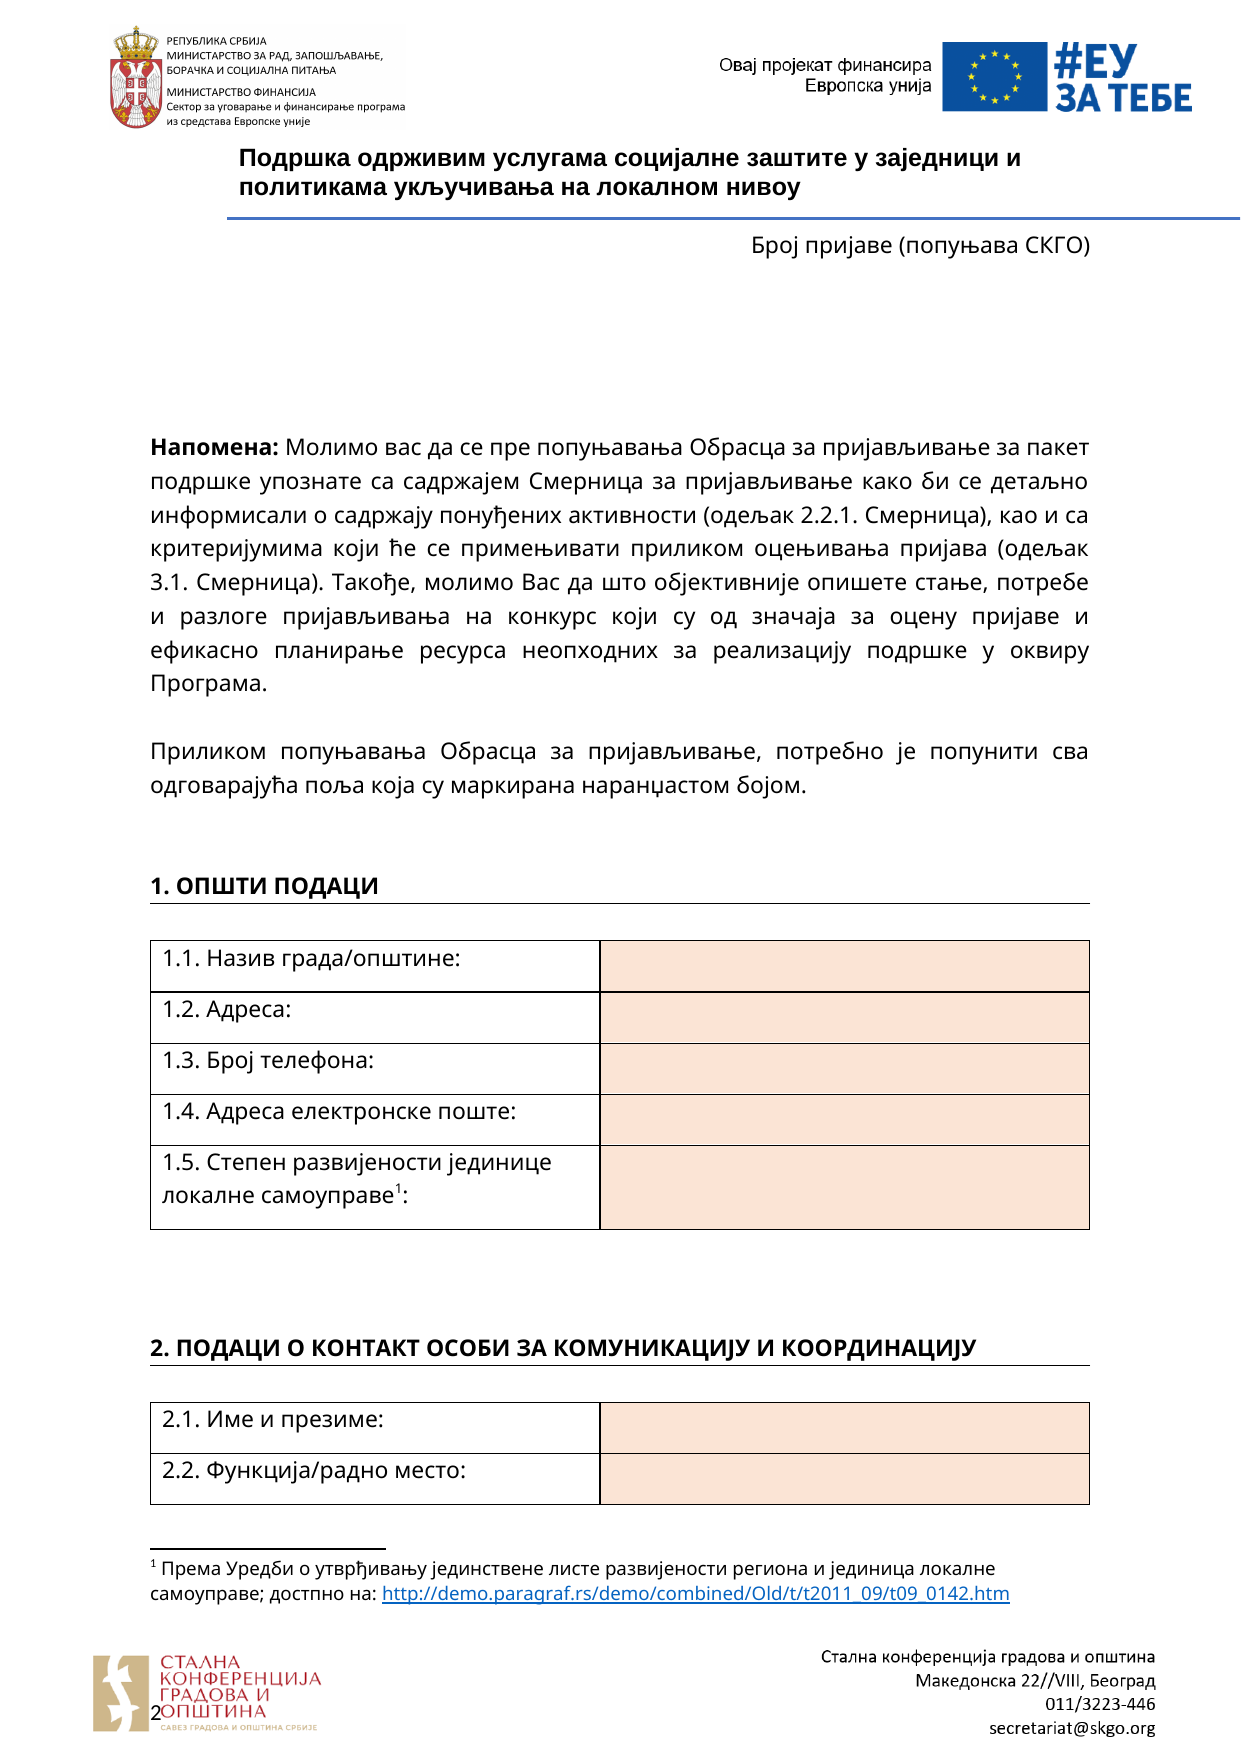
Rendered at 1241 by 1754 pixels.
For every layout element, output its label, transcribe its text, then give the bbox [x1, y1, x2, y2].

table_cell [601, 1454, 1089, 1504]
picture [88, 1648, 1158, 1737]
table_cell [601, 1044, 1089, 1093]
table_header [601, 1403, 1089, 1453]
table_cell 1.5. Степен развијености јединице локалне самоуправе: [151, 1146, 599, 1229]
text 1. ОПШТИ ПОДАЦИ [150, 870, 1090, 903]
table_header 2.1. Име и презиме: [151, 1403, 599, 1453]
text Приликом попуњавања Обрасца за пријављивање, потребно је попунити сва одговарајућа поља која су маркирана наранџастом бојом. [150, 735, 1090, 800]
table_cell [601, 1095, 1089, 1144]
table_cell [601, 993, 1089, 1042]
picture [715, 35, 1197, 116]
table_header 1.1. Назив града/општине: [151, 941, 599, 991]
text Број пријаве (попуњава СКГО) [150, 229, 1090, 261]
table_cell 1.4. Адреса електронске поште: [151, 1095, 599, 1144]
text 2. ПОДАЦИ О КОНТАКТ ОСОБИ ЗА КОМУНИКАЦИЈУ И КООРДИНАЦИЈУ [150, 1332, 1090, 1365]
picture [108, 24, 407, 130]
table_cell 2.2. Функција/радно место: [151, 1454, 599, 1504]
table_cell 1.2. Адреса: [151, 993, 599, 1042]
table_cell 1.3. Број телефона: [151, 1044, 599, 1093]
text Напомена: Молимо вас да се пре попуњавања Обрасца за пријављивање за пакет подршке упознате са садржајем Смерница за пријављивање како би се детаљно информисали о садржају понуђених активности (одељак 2.2.1. Смерница), као и са критеријумима који ће се примењивати приликом оцењивања пријава (одељак 3.1. Смерница). Такође, молимо Вас да што објективније опишете стање, потребе и разлоге пријављивања на конкурс који су од значаја за оцену пријаве и ефикасно планирање ресурса неопходних за реализацију подршке у оквиру Програма. [150, 431, 1090, 698]
table_header [601, 941, 1089, 991]
table_cell [601, 1146, 1089, 1229]
